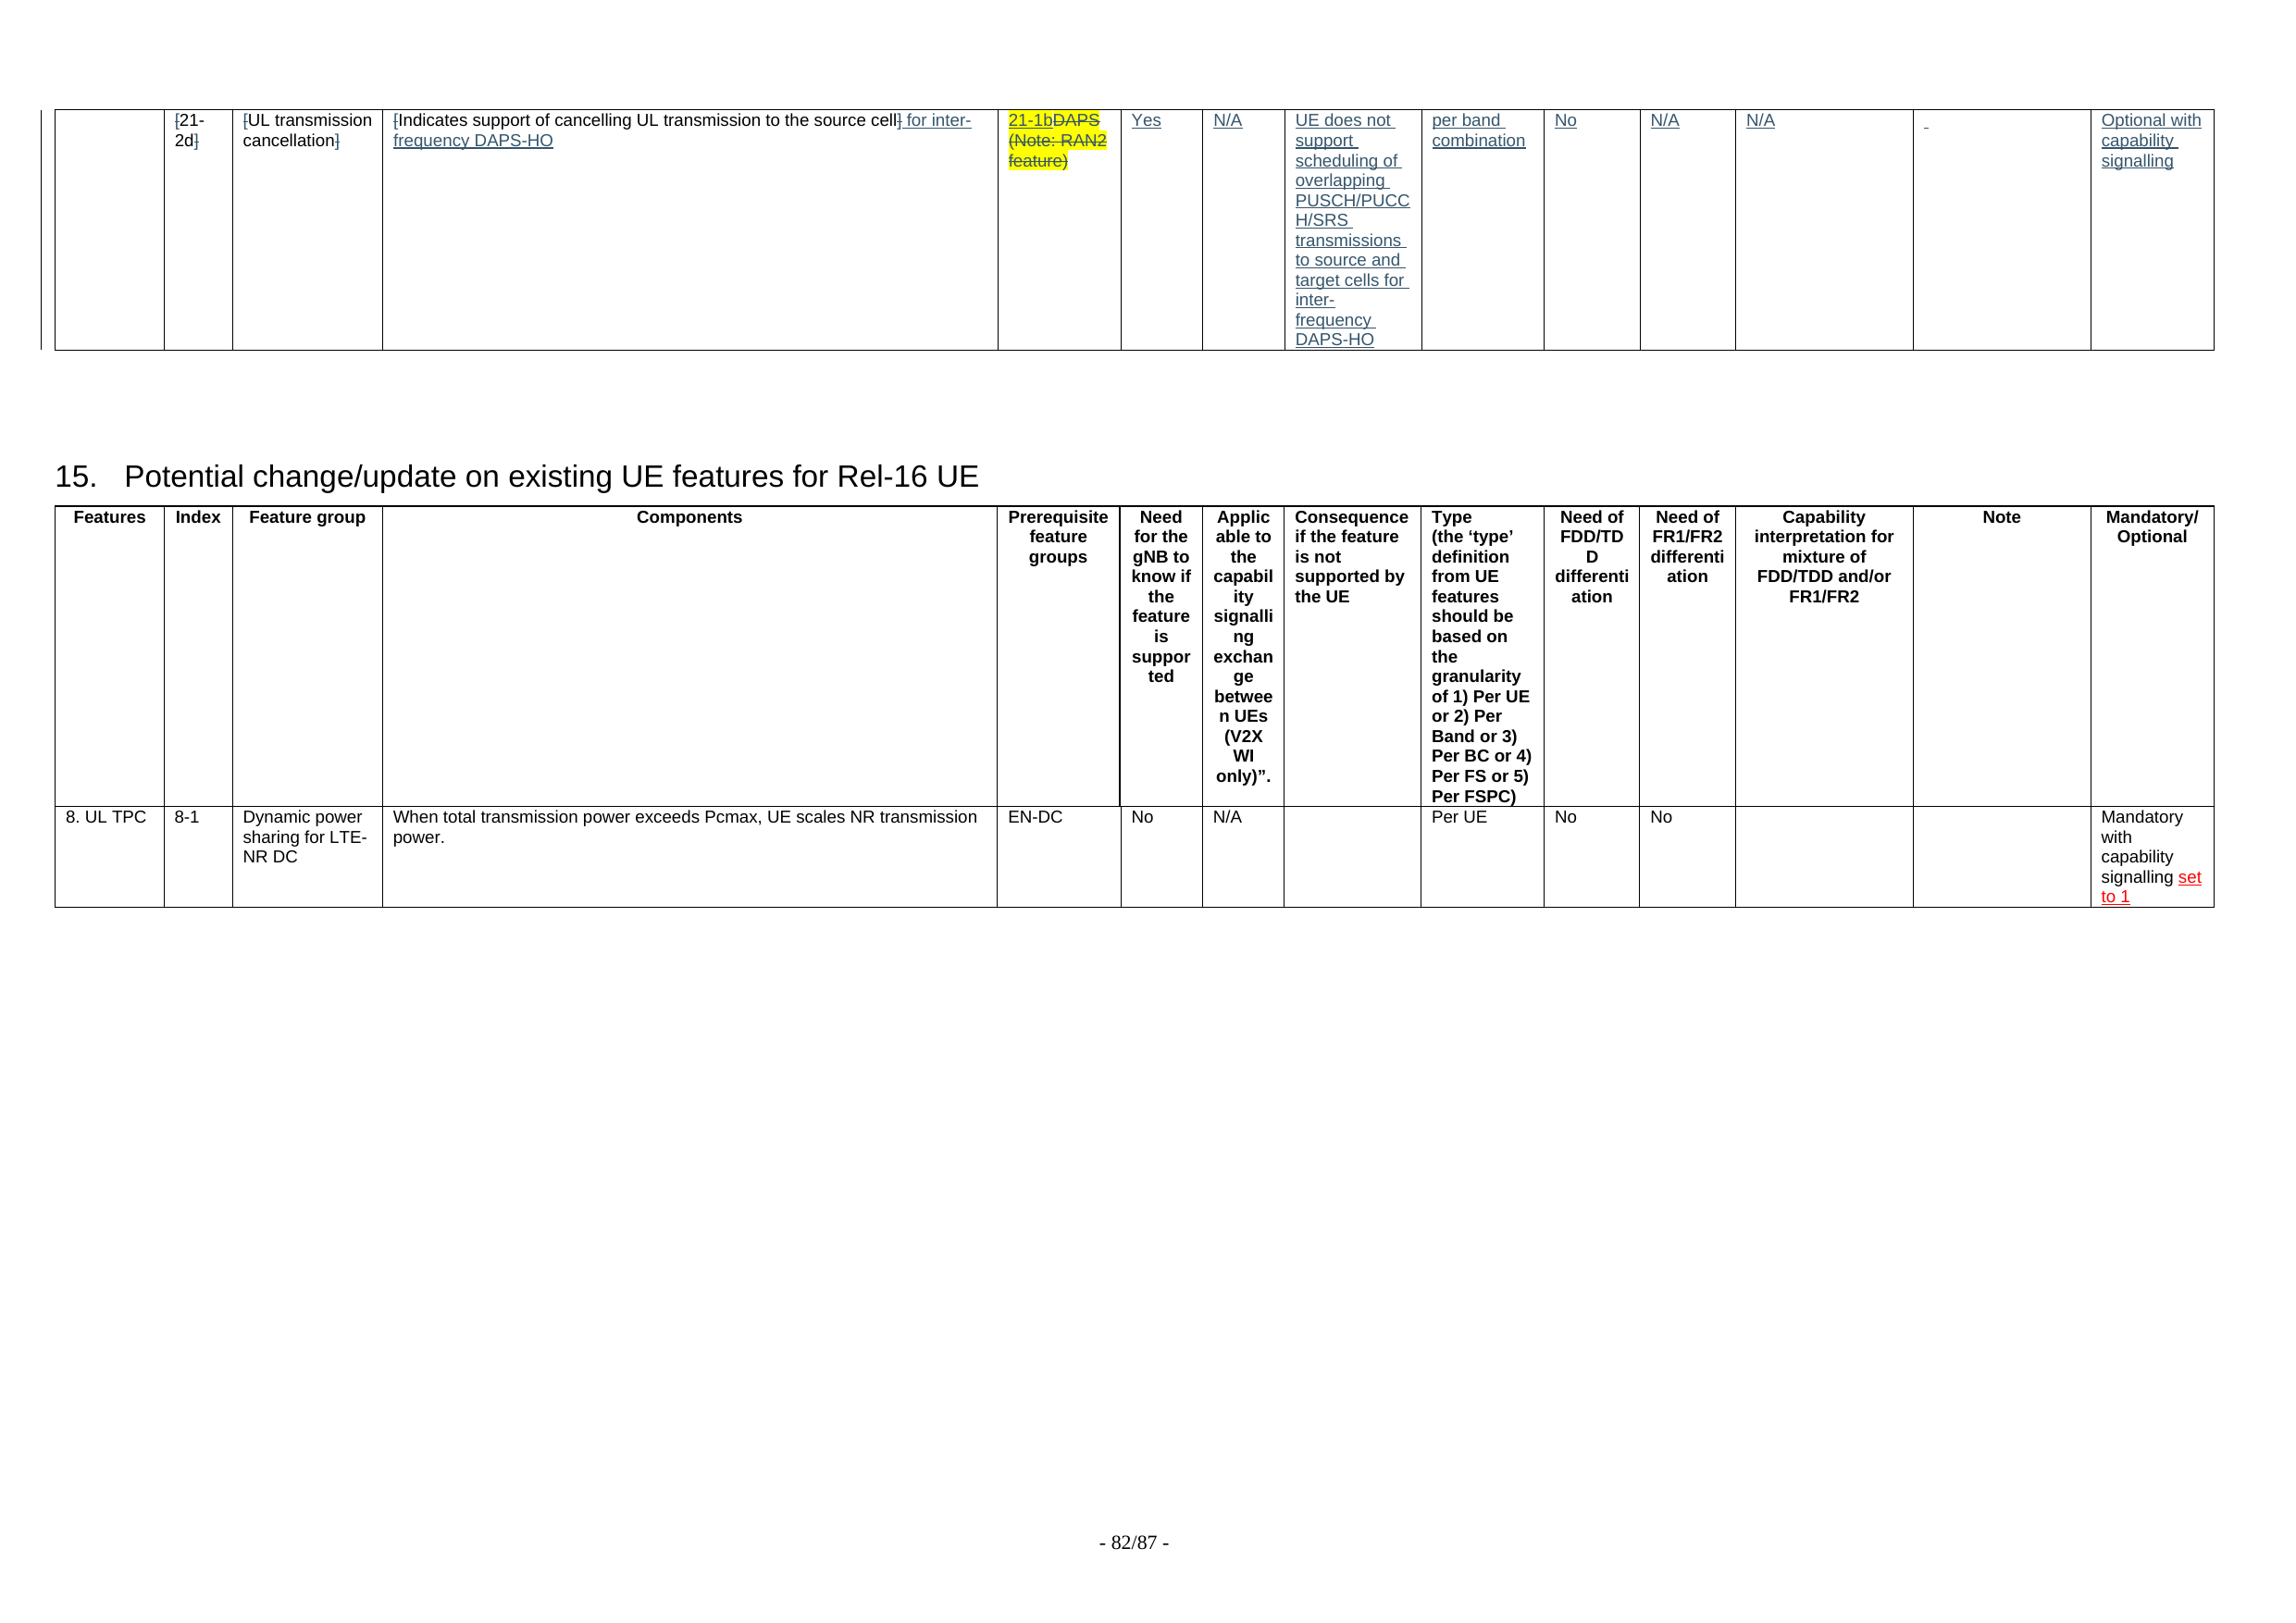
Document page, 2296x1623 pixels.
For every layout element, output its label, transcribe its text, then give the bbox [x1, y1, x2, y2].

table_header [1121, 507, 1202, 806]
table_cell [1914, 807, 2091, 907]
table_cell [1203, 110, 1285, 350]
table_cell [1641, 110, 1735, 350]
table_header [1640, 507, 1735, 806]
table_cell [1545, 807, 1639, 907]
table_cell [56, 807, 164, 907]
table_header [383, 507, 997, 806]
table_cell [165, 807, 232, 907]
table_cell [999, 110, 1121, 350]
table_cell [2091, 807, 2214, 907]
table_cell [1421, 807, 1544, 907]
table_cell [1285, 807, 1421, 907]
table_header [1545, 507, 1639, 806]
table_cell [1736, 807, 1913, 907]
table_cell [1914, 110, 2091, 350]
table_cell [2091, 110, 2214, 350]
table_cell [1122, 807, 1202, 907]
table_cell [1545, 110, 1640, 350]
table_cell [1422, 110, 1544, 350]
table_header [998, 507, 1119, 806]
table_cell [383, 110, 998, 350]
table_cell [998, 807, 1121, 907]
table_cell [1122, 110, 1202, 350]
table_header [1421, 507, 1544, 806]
list Potential change/update on existing UE features for Rel-16 UE [55, 459, 2214, 494]
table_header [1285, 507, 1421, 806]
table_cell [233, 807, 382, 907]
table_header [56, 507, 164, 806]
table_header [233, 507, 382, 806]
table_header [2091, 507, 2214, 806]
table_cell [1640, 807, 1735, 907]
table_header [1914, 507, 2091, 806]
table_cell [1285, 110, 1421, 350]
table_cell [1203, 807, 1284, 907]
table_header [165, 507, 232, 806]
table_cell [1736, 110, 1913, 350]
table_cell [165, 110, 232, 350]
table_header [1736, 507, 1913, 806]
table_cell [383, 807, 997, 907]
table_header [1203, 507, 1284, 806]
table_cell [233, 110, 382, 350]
